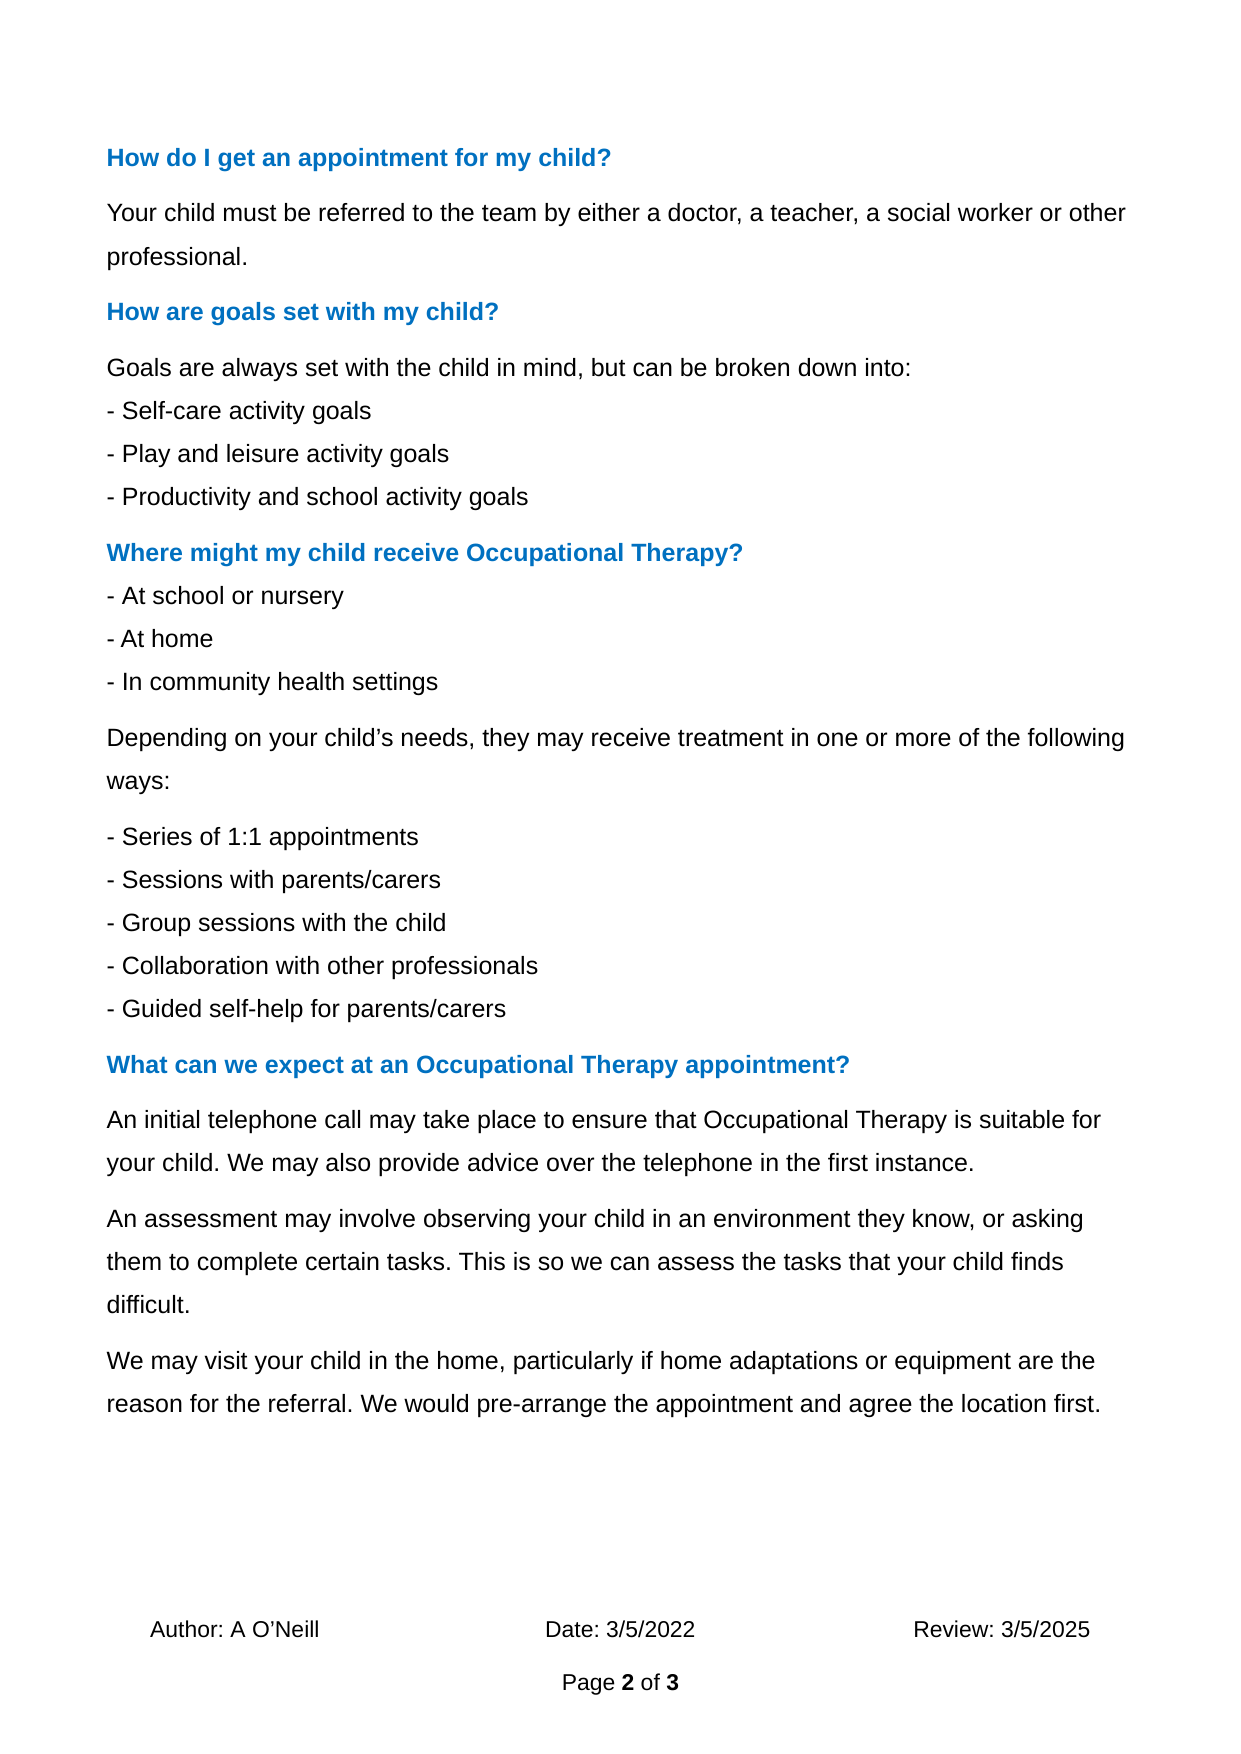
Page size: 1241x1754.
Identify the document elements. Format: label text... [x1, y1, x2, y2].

text Goals are always set with the child in mind, but can be broken down into: - Self-care activity goals - Play and leisure activity goals - Productivity and school activity goals [106, 353, 1134, 511]
text How are goals set with my child? [106, 297, 1134, 326]
text An assessment may involve observing your child in an environment they know, or asking them to complete certain tasks. This is so we can assess the tasks that your child finds difficult. [106, 1204, 1134, 1319]
text Depending on your child’s needs, they may receive treatment in one or more of the following ways: [106, 723, 1134, 794]
text Where might my child receive Occupational Therapy? - At school or nursery - At home - In community health settings [106, 538, 1134, 696]
text We may visit your child in the home, particularly if home adaptations or equipment are the reason for the referral. We would pre-arrange the appointment and agree the location first. [106, 1346, 1134, 1418]
text Your child must be referred to the team by either a doctor, a teacher, a social worker or other professional. [106, 198, 1134, 270]
text What can we expect at an Occupational Therapy appointment? [106, 1049, 1134, 1078]
text An initial telephone call may take place to ensure that Occupational Therapy is suitable for your child. We may also provide advice over the telephone in the first instance. [106, 1105, 1134, 1177]
text How do I get an appointment for my child? [106, 143, 1134, 171]
text - Series of 1:1 appointments - Sessions with parents/carers - Group sessions with the child - Collaboration with other professionals - Guided self-help for parents/carers [106, 821, 1134, 1023]
